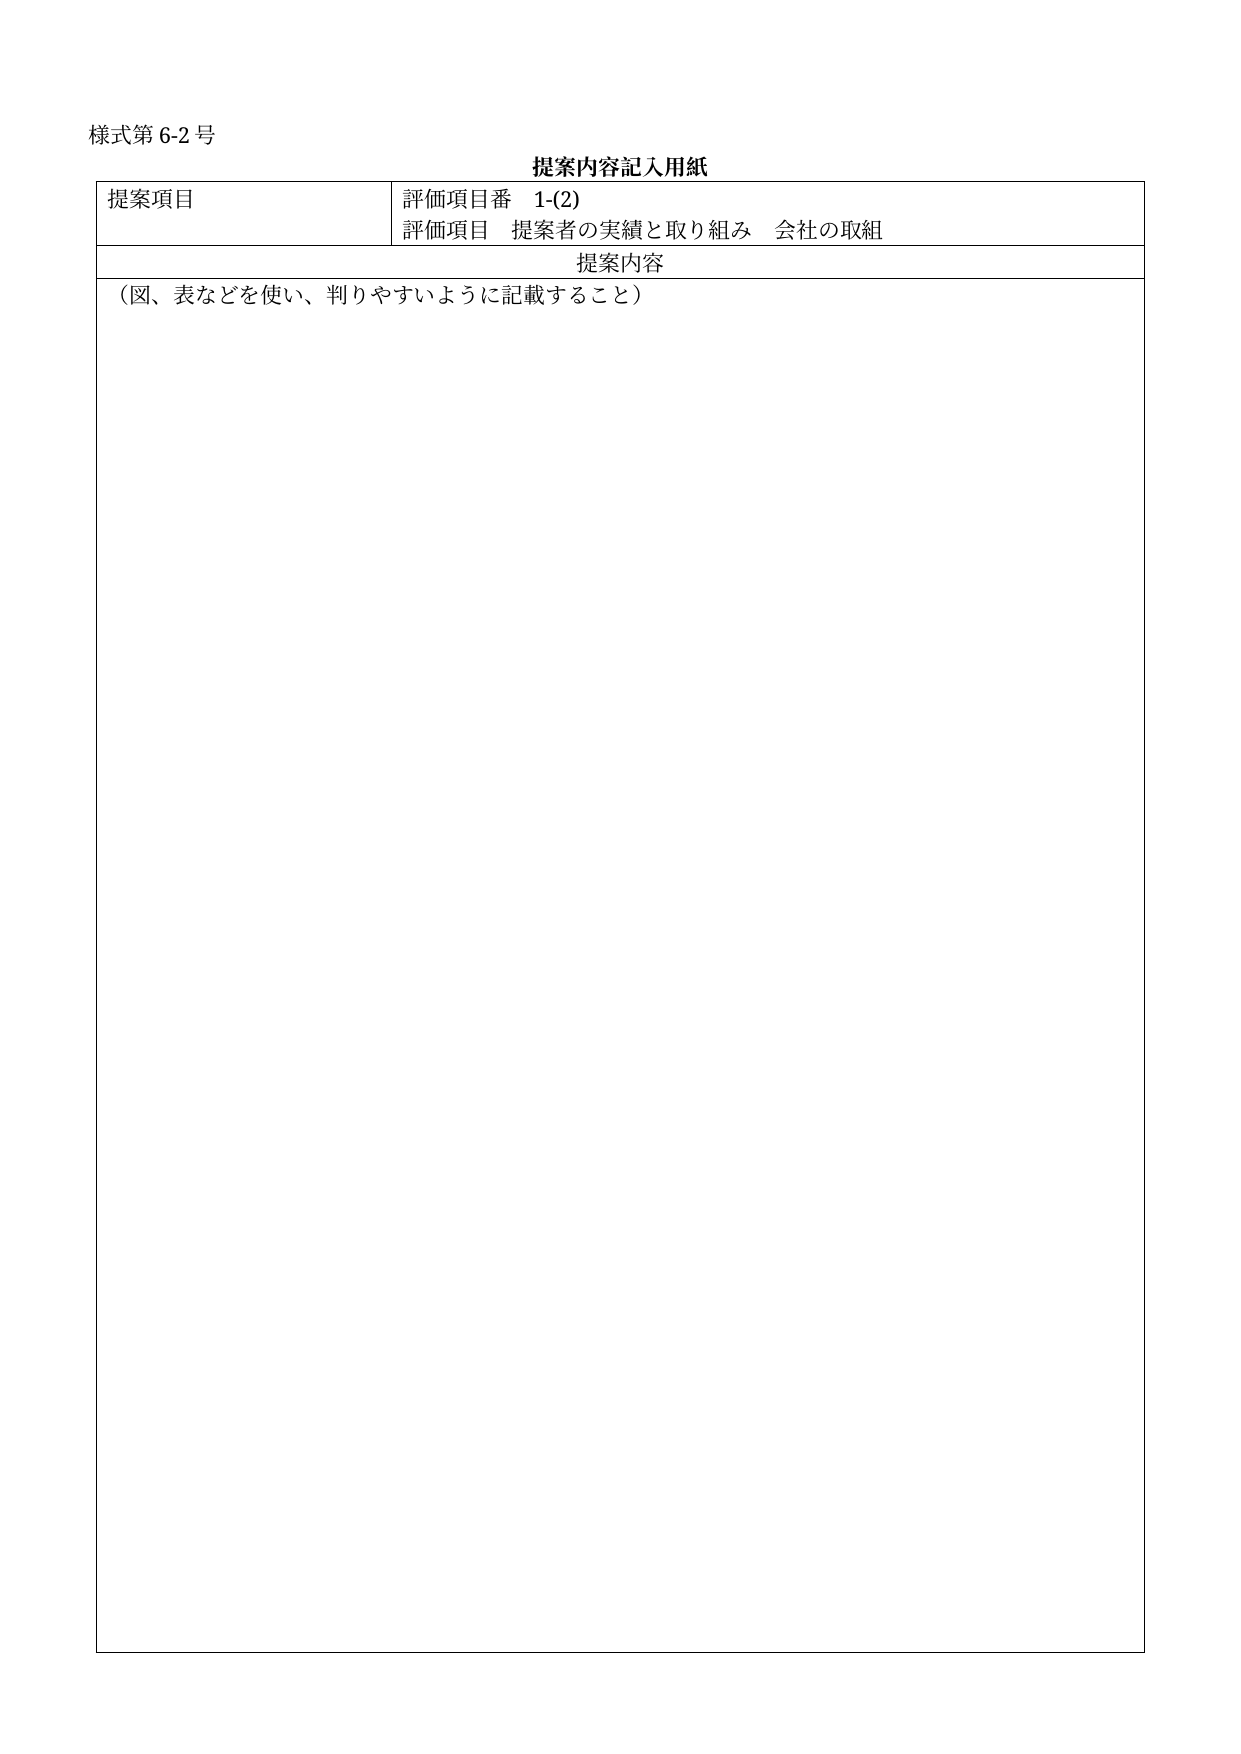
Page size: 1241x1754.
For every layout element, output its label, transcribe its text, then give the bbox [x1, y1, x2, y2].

table_cell 提案内容 [97, 246, 1144, 278]
text 提案内容記入用紙 [89, 150, 1152, 181]
text 様式第6-2号 [89, 118, 1152, 150]
table_header 提案項目 [97, 182, 391, 245]
table_cell （図、表などを使い、判りやすいように記載すること） [97, 279, 1144, 1652]
table_header 評価項目番 1-(2) 評価項目 提案者の実績と取り組み 会社の取組 [392, 182, 1144, 245]
